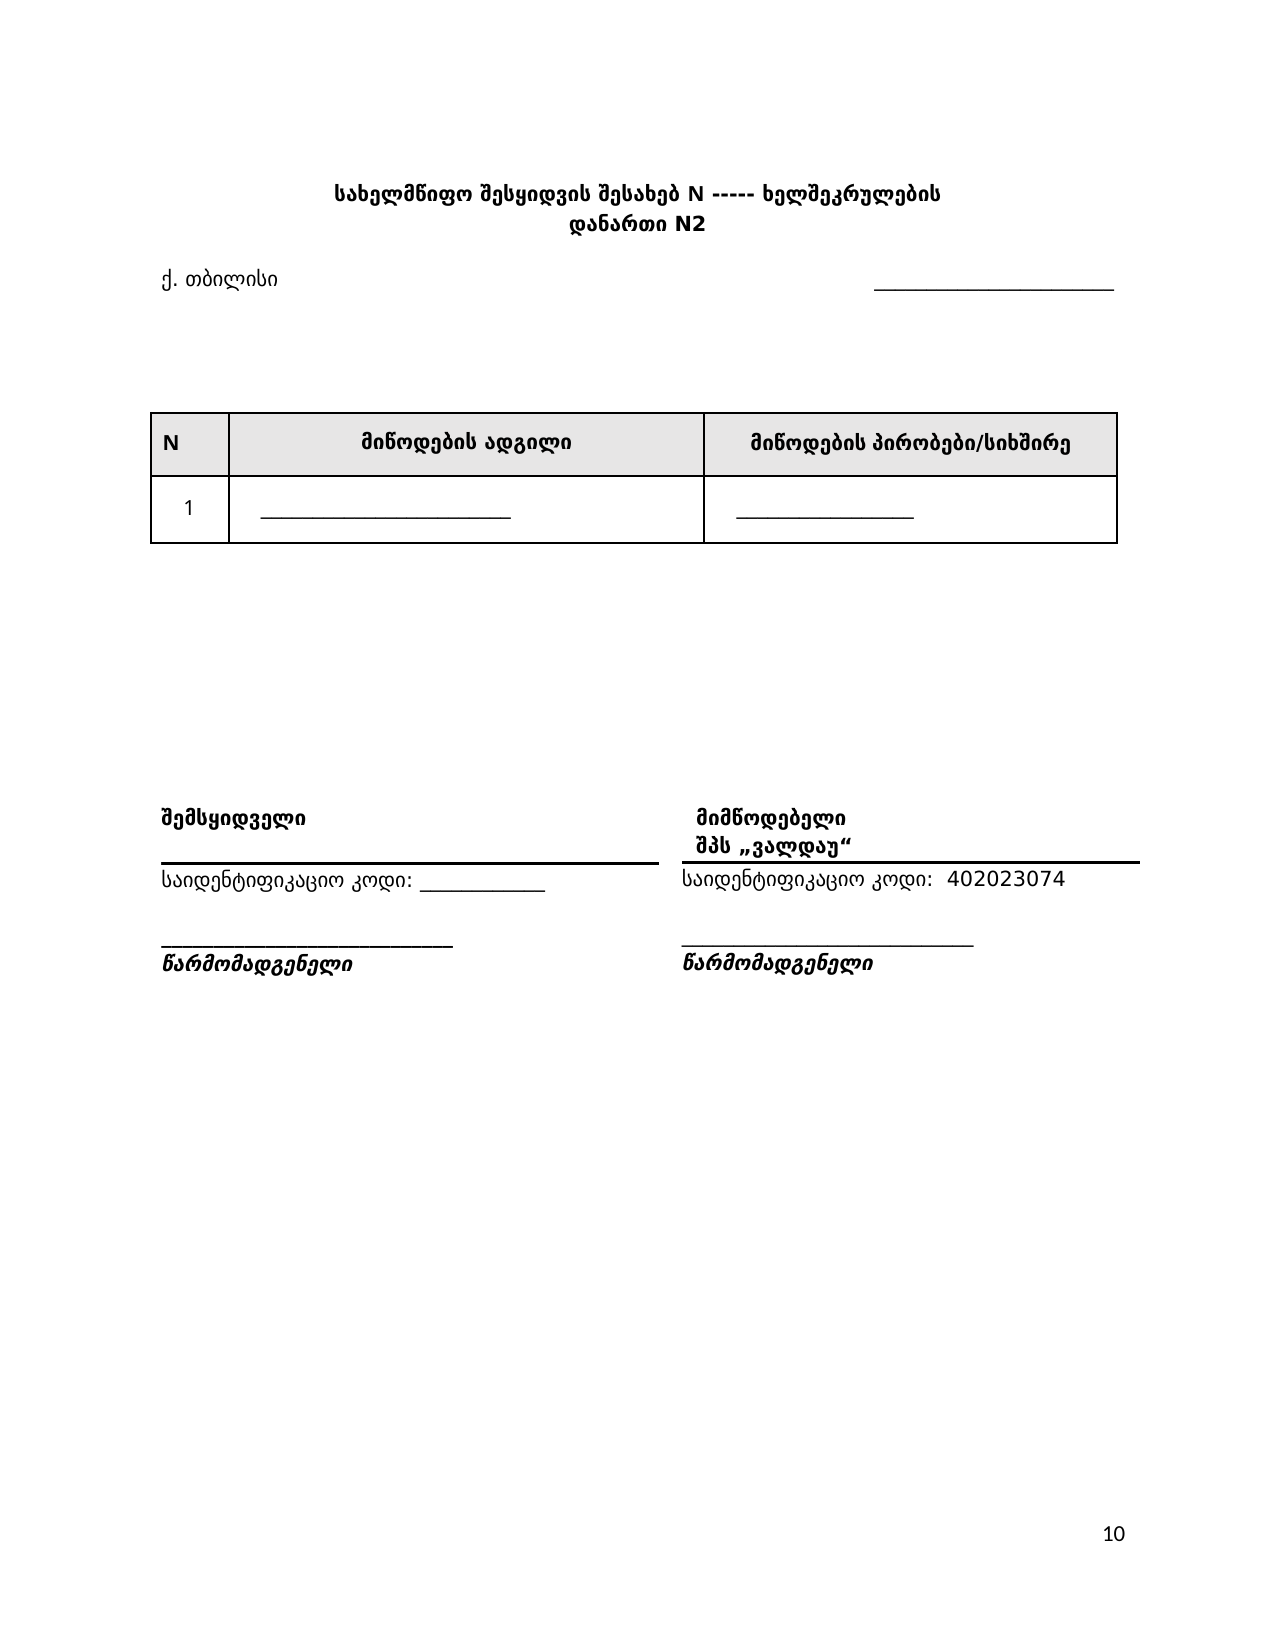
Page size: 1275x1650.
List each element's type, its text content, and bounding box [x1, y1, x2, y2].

table_header მიმწოდებელი შპს „ვალდაუ“ საიდენტიფიკაციო კოდი: 402023074 ____________________________ წარმომადგენელი [670, 806, 1151, 1007]
table_cell 1 [152, 477, 228, 542]
table_header N [152, 414, 228, 475]
table_header შემსყიდველი საიდენტიფიკაციო კოდი: ____________ ____________________________ წარმომადგენელი [150, 806, 670, 1007]
text სახელმწიფო შესყიდვის შესახებ N ----- ხელშეკრულების [150, 179, 1125, 208]
text დანართი N2 [150, 212, 1125, 236]
table_header მიწოდების ადგილი [230, 414, 703, 475]
table_cell _________________ [705, 477, 1116, 542]
table_header ქ. თბილისი [150, 268, 487, 295]
table_cell ________________________ [230, 477, 703, 542]
table_header მიწოდების პირობები/სიხშირე [705, 414, 1116, 475]
table_header _______________________ [487, 268, 1125, 295]
